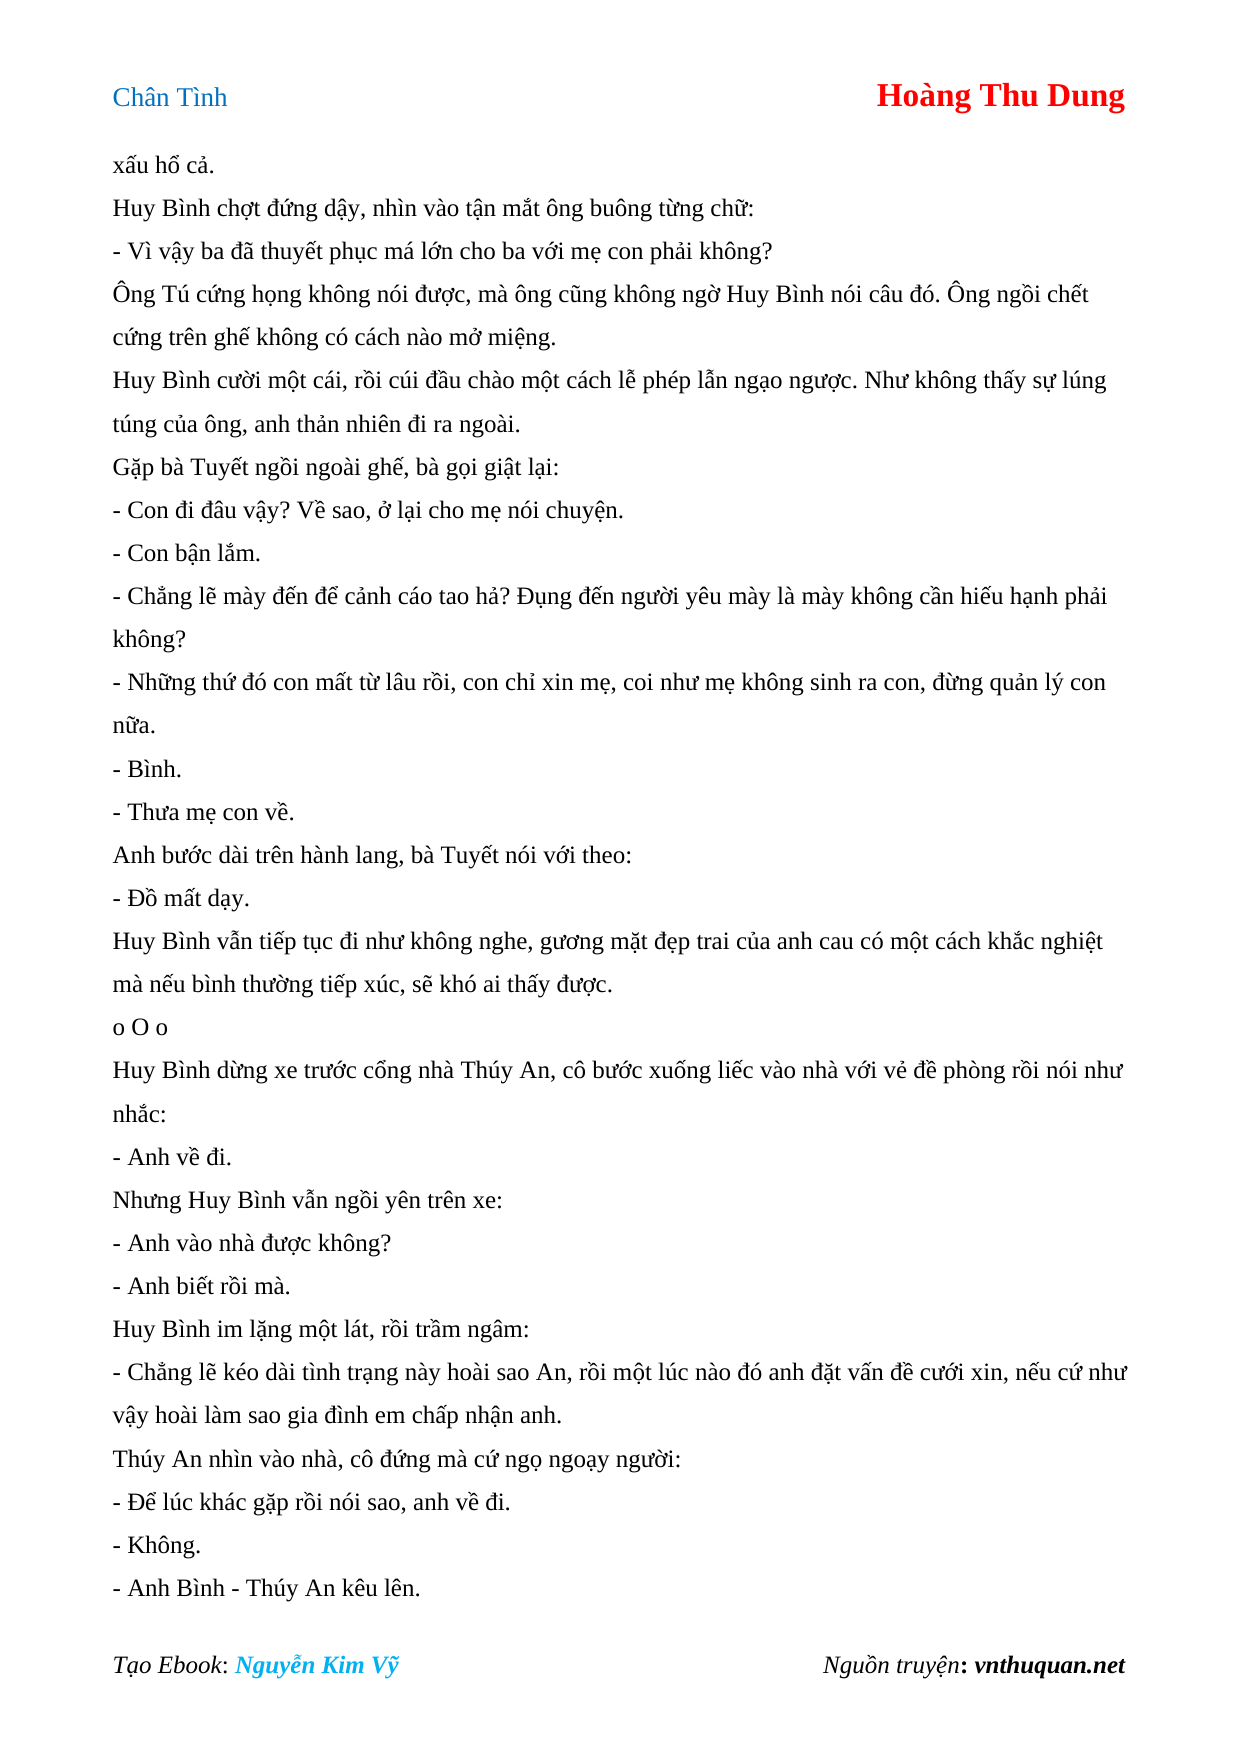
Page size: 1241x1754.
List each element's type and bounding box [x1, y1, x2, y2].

text [112, 150, 1128, 1602]
